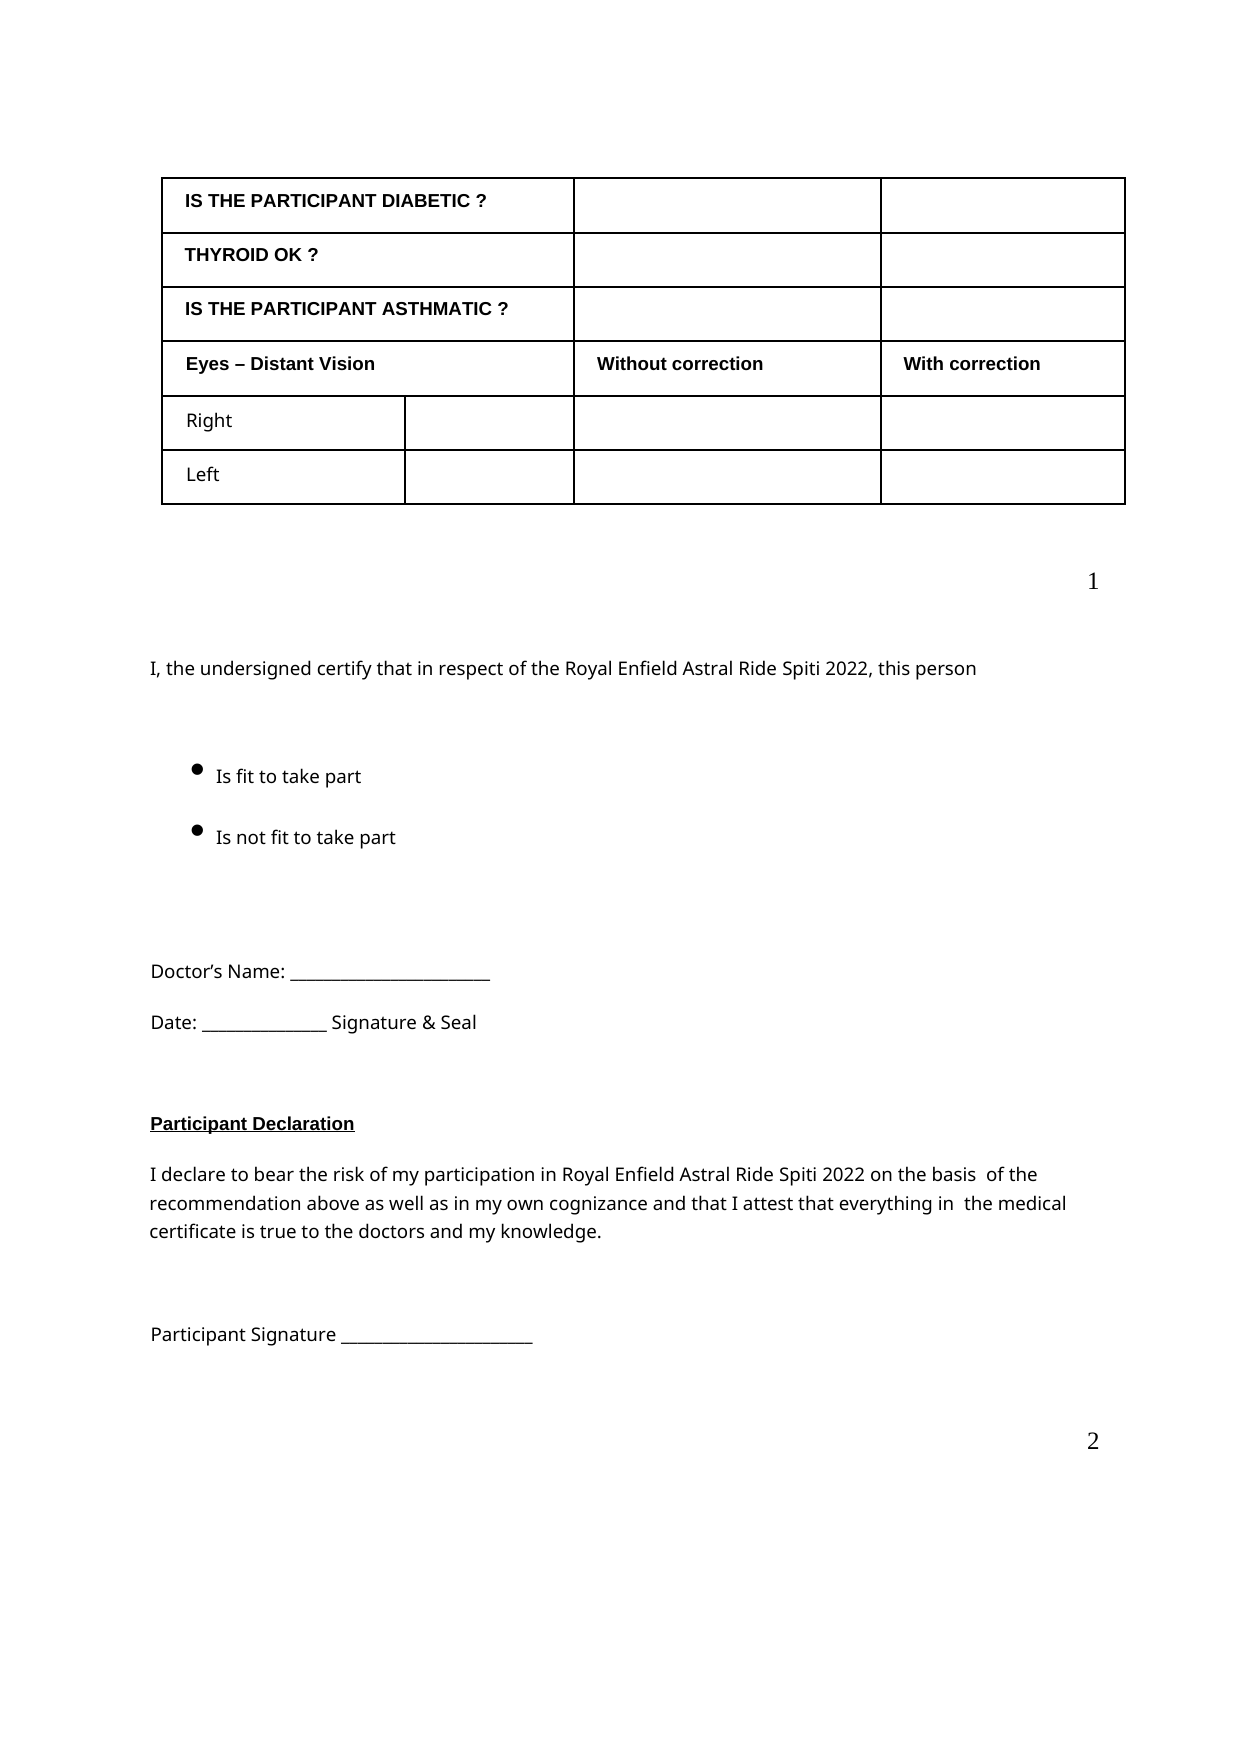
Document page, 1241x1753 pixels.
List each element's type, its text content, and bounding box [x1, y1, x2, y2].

table_cell THYROID OK ? [163, 234, 573, 286]
table_cell [882, 451, 1124, 503]
text Doctor’s Name: ________________________ [150, 958, 1114, 983]
table_cell [406, 451, 573, 503]
table_cell [575, 451, 880, 503]
table_header IS THE PARTICIPANT DIABETIC ? [163, 179, 573, 232]
table_cell Left [163, 451, 404, 503]
text 2 [149, 1426, 1099, 1455]
table_cell [575, 397, 880, 449]
table_cell With correction [882, 342, 1124, 395]
table_cell Eyes – Distant Vision [163, 342, 573, 395]
table_header [882, 179, 1124, 232]
table_cell Without correction [575, 342, 880, 395]
text I, the undersigned certify that in respect of the Royal Enfield Astral Ride Spiti 2022, this person [150, 656, 1114, 681]
table_cell [406, 397, 573, 449]
table_cell [882, 234, 1124, 286]
table_cell [575, 288, 880, 340]
text 1 [149, 566, 1099, 594]
table_cell IS THE PARTICIPANT ASTHMATIC ? [163, 288, 573, 340]
text I declare to bear the risk of my participation in Royal Enfield Astral Ride Spiti 2022 on the basis of the recommendation above as well as in my own cognizance and that I attest that everything in the medical certificate is true to the doctors and my knowledge. [149, 1162, 1093, 1244]
table_header [575, 179, 880, 232]
text • Is not fit to take part [190, 806, 1114, 853]
table_cell [882, 397, 1124, 449]
text Participant Signature _______________________ [150, 1322, 1114, 1347]
text Date: _______________ Signature & Seal [150, 1009, 1114, 1035]
text • Is fit to take part [190, 744, 1114, 792]
table_cell Right [163, 397, 404, 449]
text Participant Declaration [150, 1112, 1114, 1134]
table_cell [575, 234, 880, 286]
table_cell [882, 288, 1124, 340]
